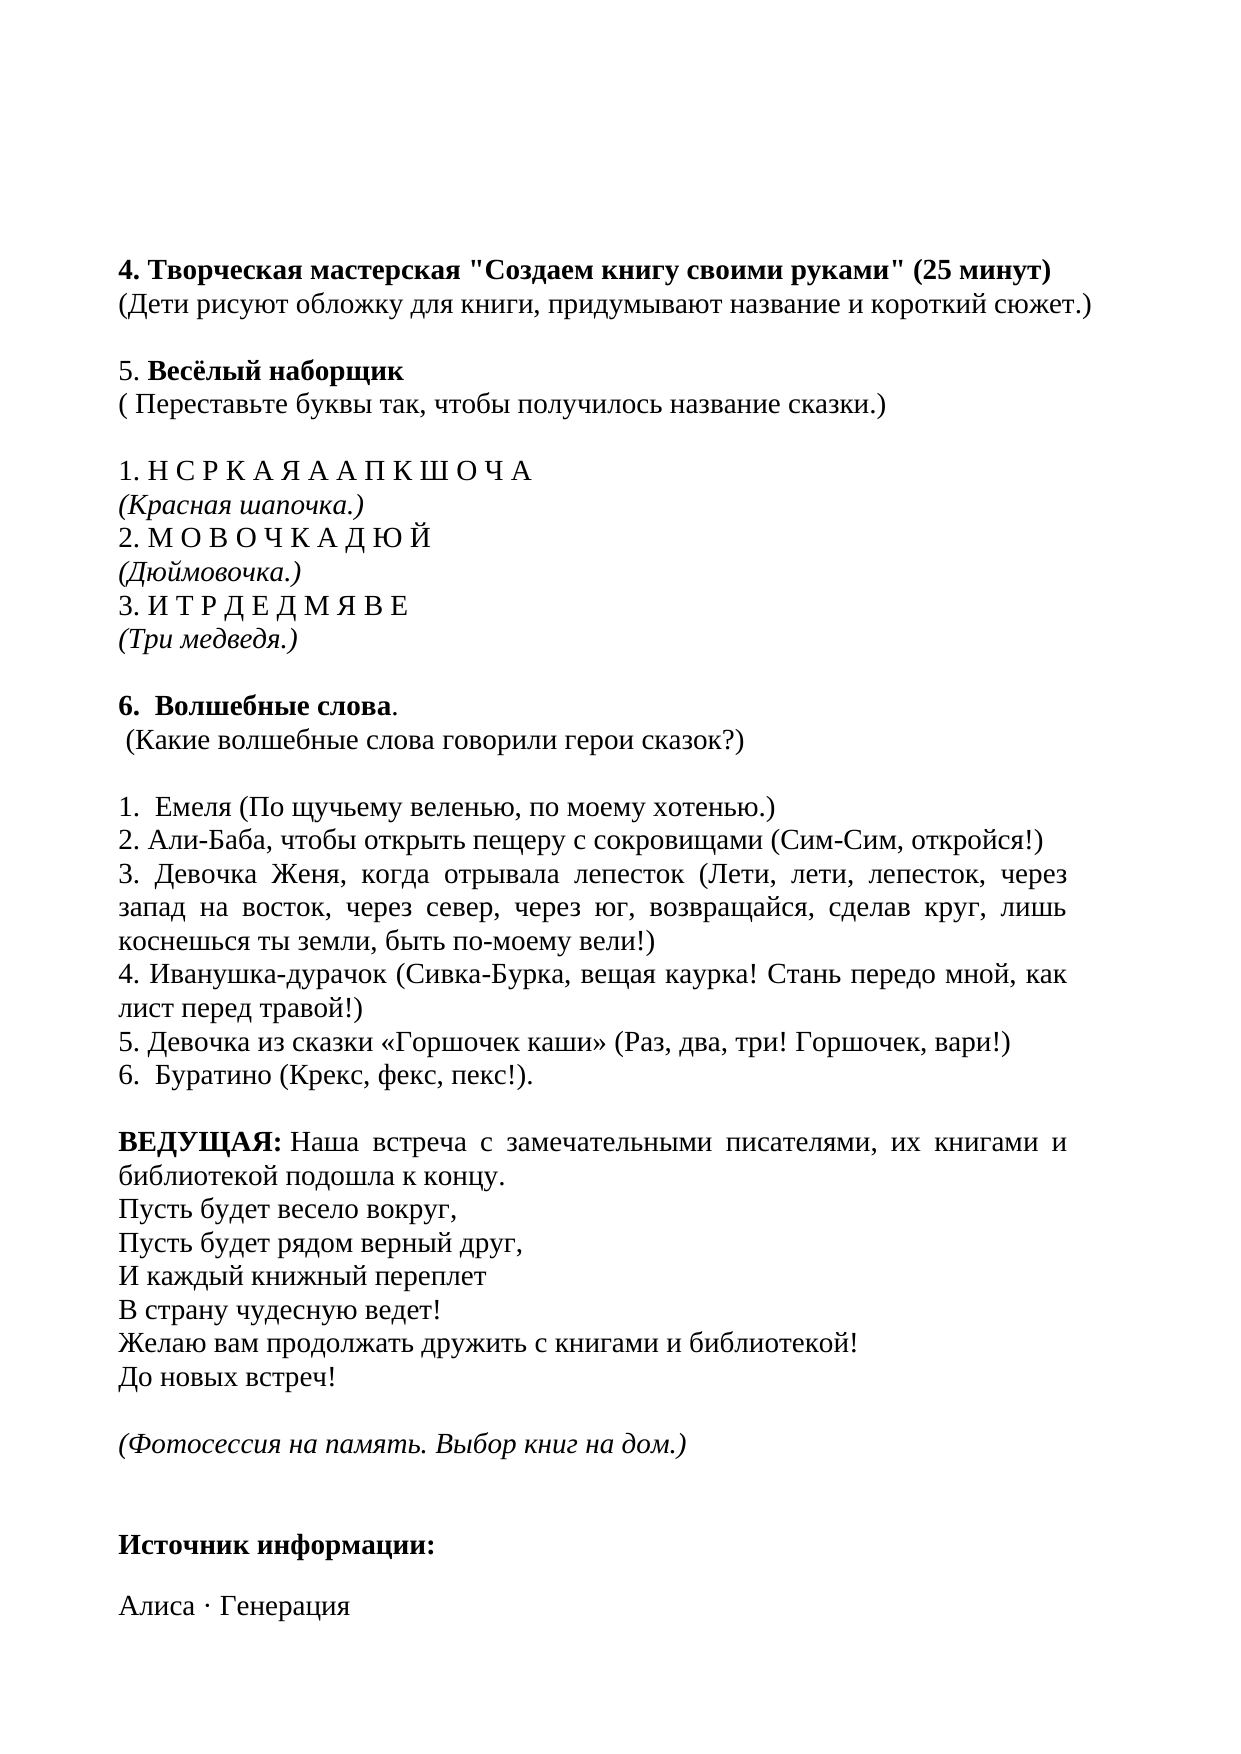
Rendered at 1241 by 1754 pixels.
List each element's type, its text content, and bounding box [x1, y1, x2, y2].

text И каждый книжный переплет [118, 1258, 1068, 1292]
text (Дюймовочка.) [118, 554, 1152, 588]
text 2. Али-Баба, чтобы открыть пещеру с сокровищами (Сим-Сим, откройся!) [118, 822, 1068, 856]
text 4. Творческая мастерская "Создаем книгу своими руками" (25 минут) [118, 252, 1152, 286]
text (Фотосессия на память. Выбор книг на дом.) [118, 1426, 1152, 1460]
text 3. И Т Р Д Е Д М Я В Е [118, 588, 1152, 621]
text (Какие волшебные слова говорили герои сказок?) [118, 722, 1068, 755]
subtitle Алиса · Генерация [118, 1588, 1152, 1622]
text 4. Иванушка-дурачок (Сивка-Бурка, вещая каурка! Стань передо мной, как лист перед травой!) [118, 957, 1068, 1024]
text 1. Н С Р К А Я А А П К Ш О Ч А [118, 453, 1152, 487]
text В страну чудесную ведет! [118, 1292, 1068, 1326]
text 2. М О В О Ч К А Д Ю Й [118, 521, 1152, 554]
text 3. Девочка Женя, когда отрывала лепесток (Лети, лети, лепесток, через запад на восток, через север, через юг, возвращайся, сделав круг, лишь коснешься ты земли, быть по-моему вели!) [118, 856, 1068, 957]
text Пусть будет весело вокруг, [118, 1191, 1068, 1225]
text Желаю вам продолжать дружить с книгами и библиотекой! [118, 1326, 1068, 1359]
text ВЕДУЩАЯ: Наша встреча с замечательными писателями, их книгами и библиотекой подошла к концу. [118, 1124, 1068, 1191]
text (Дети рисуют обложку для книги, придумывают название и короткий сюжет.) [118, 286, 1152, 319]
text До новых встреч! [118, 1359, 1068, 1393]
text Источник информации: [118, 1527, 1152, 1560]
text 1. Емеля (По щучьему веленью, по моему хотенью.) [118, 789, 1068, 822]
list ( Переставьте буквы так, чтобы получилось название сказки.) [118, 386, 1152, 420]
text 5. Весёлый наборщик [118, 353, 1152, 386]
text 5. Девочка из сказки «Горшочек каши» (Раз, два, три! Горшочек, вари!) [118, 1024, 1068, 1057]
text (Красная шапочка.) [118, 487, 1152, 521]
text 6. Буратино (Крекс, фекс, пекс!). [118, 1057, 1068, 1091]
text (Три медведя.) [118, 621, 1152, 655]
text 6. Волшебные слова. [118, 688, 1068, 722]
text Пусть будет рядом верный друг, [118, 1225, 1068, 1258]
